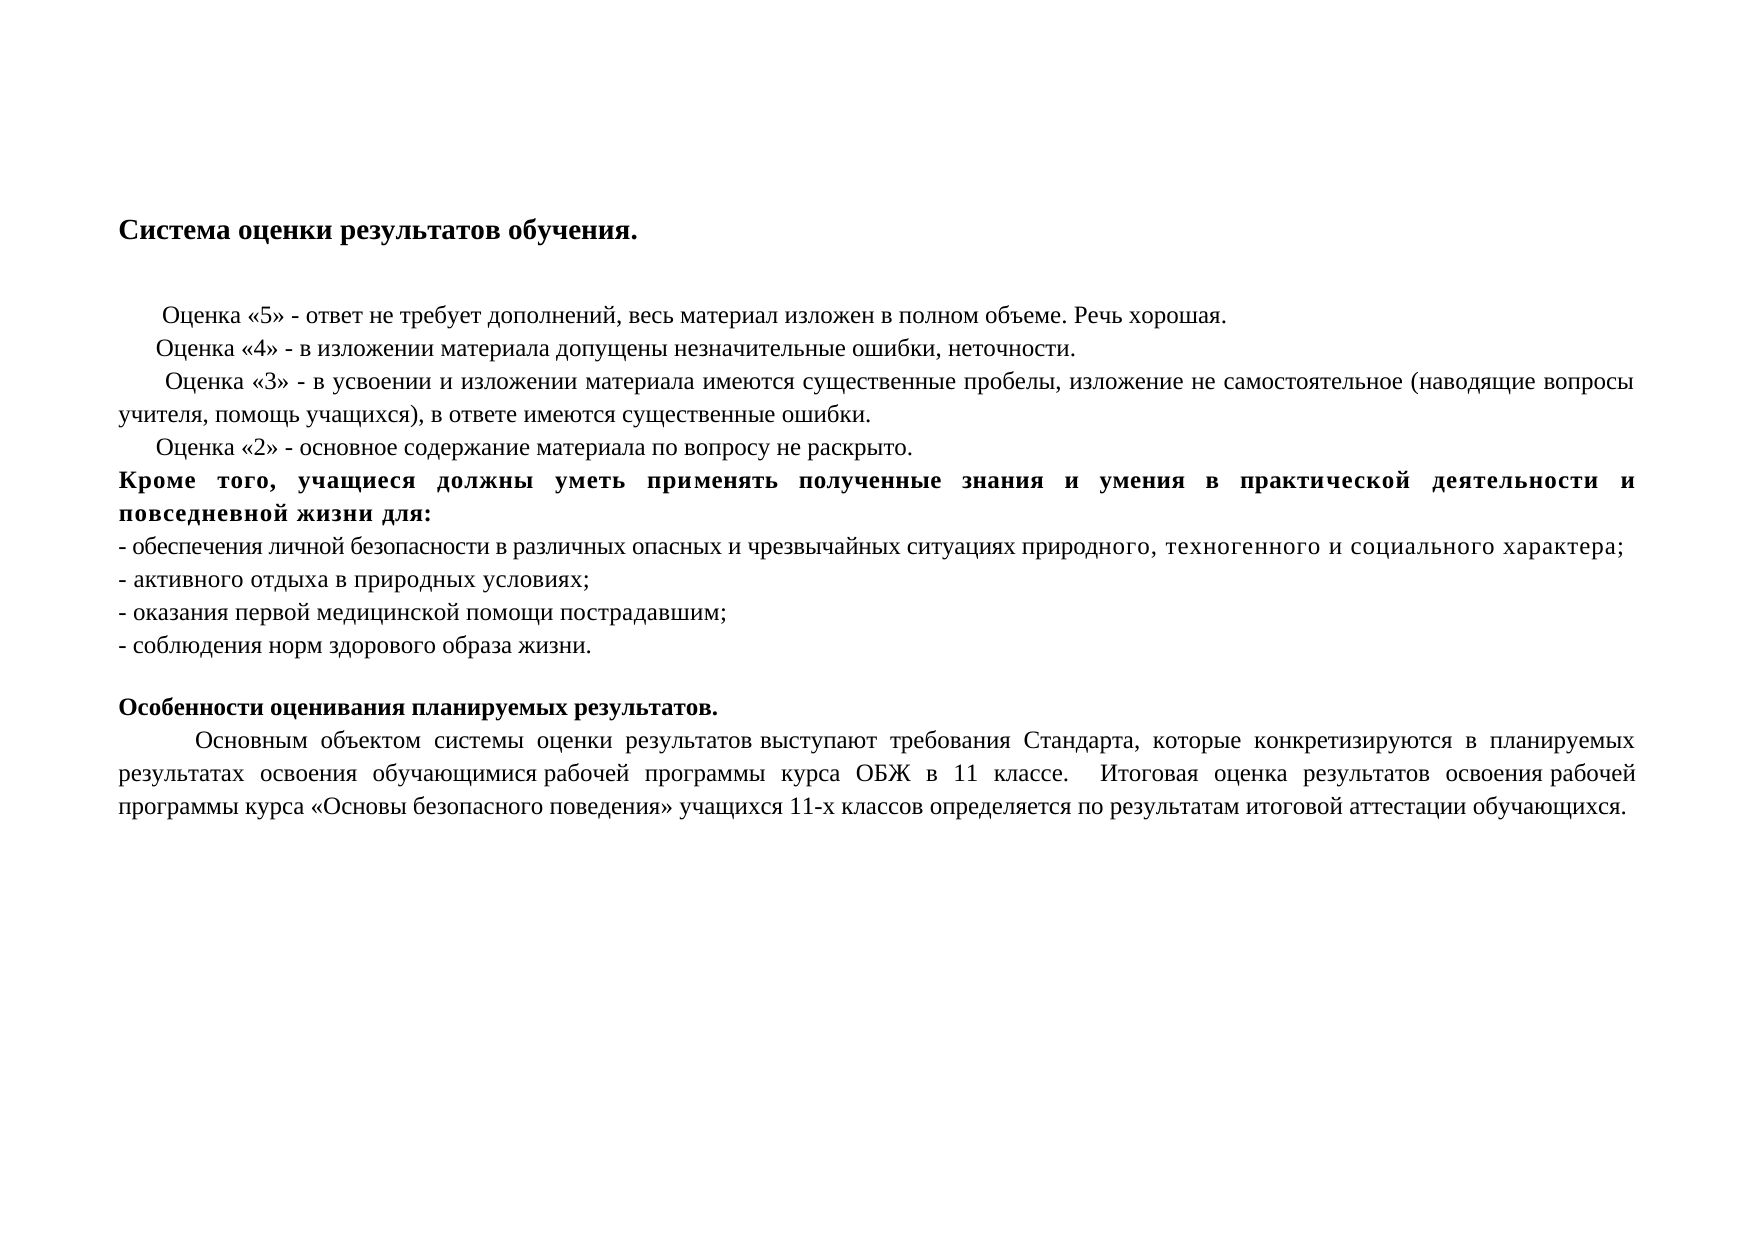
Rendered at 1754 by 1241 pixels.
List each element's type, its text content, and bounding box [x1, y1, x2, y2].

text Основным объектом системы оценки результатов выступают требования Стандарта, которые конкретизируются в планируемых результатах освоения обучающимися рабочей программы курса ОБЖ в 11 классе. Итоговая оценка результатов освоения рабочей программы курса «Основы безопасного поведения» учащихся 11-х классов определяется по результатам итоговой аттестации обучающихся. [118, 725, 1636, 820]
text Оценка «5» - ответ не требует дополнений, весь материал изложен в полном объеме. Речь хорошая. [118, 300, 1636, 329]
text - обеспечения личной безопасности в различных опасных и чрезвычайных ситуациях природного, техногенного и социального характера; [118, 531, 1636, 560]
text Особенности оценивания планируемых результатов. [118, 692, 1636, 721]
text - соблюдения норм здорового образа жизни. [118, 630, 1595, 659]
text Кроме того, учащиеся должны уметь применять полученные знания и умения в практической деятельности и повседневной жизни для: [119, 465, 1635, 527]
text - оказания первой медицинской помощи пострадавшим; [118, 597, 1636, 626]
text Оценка «4» - в изложении материала допущены незначительные ошибки, неточности. [118, 333, 1636, 362]
text - активного отдыха в природных условиях; [118, 564, 1636, 593]
text Система оценки результатов обучения. [118, 212, 1636, 246]
text Оценка «3» - в усвоении и изложении материала имеются существенные пробелы, изложение не самостоятельное (наводящие вопросы учителя, помощь учащихся), в ответе имеются существенные ошибки. [118, 366, 1636, 428]
text Оценка «2» - основное содержание материала по вопросу не раскрыто. [118, 432, 1636, 461]
